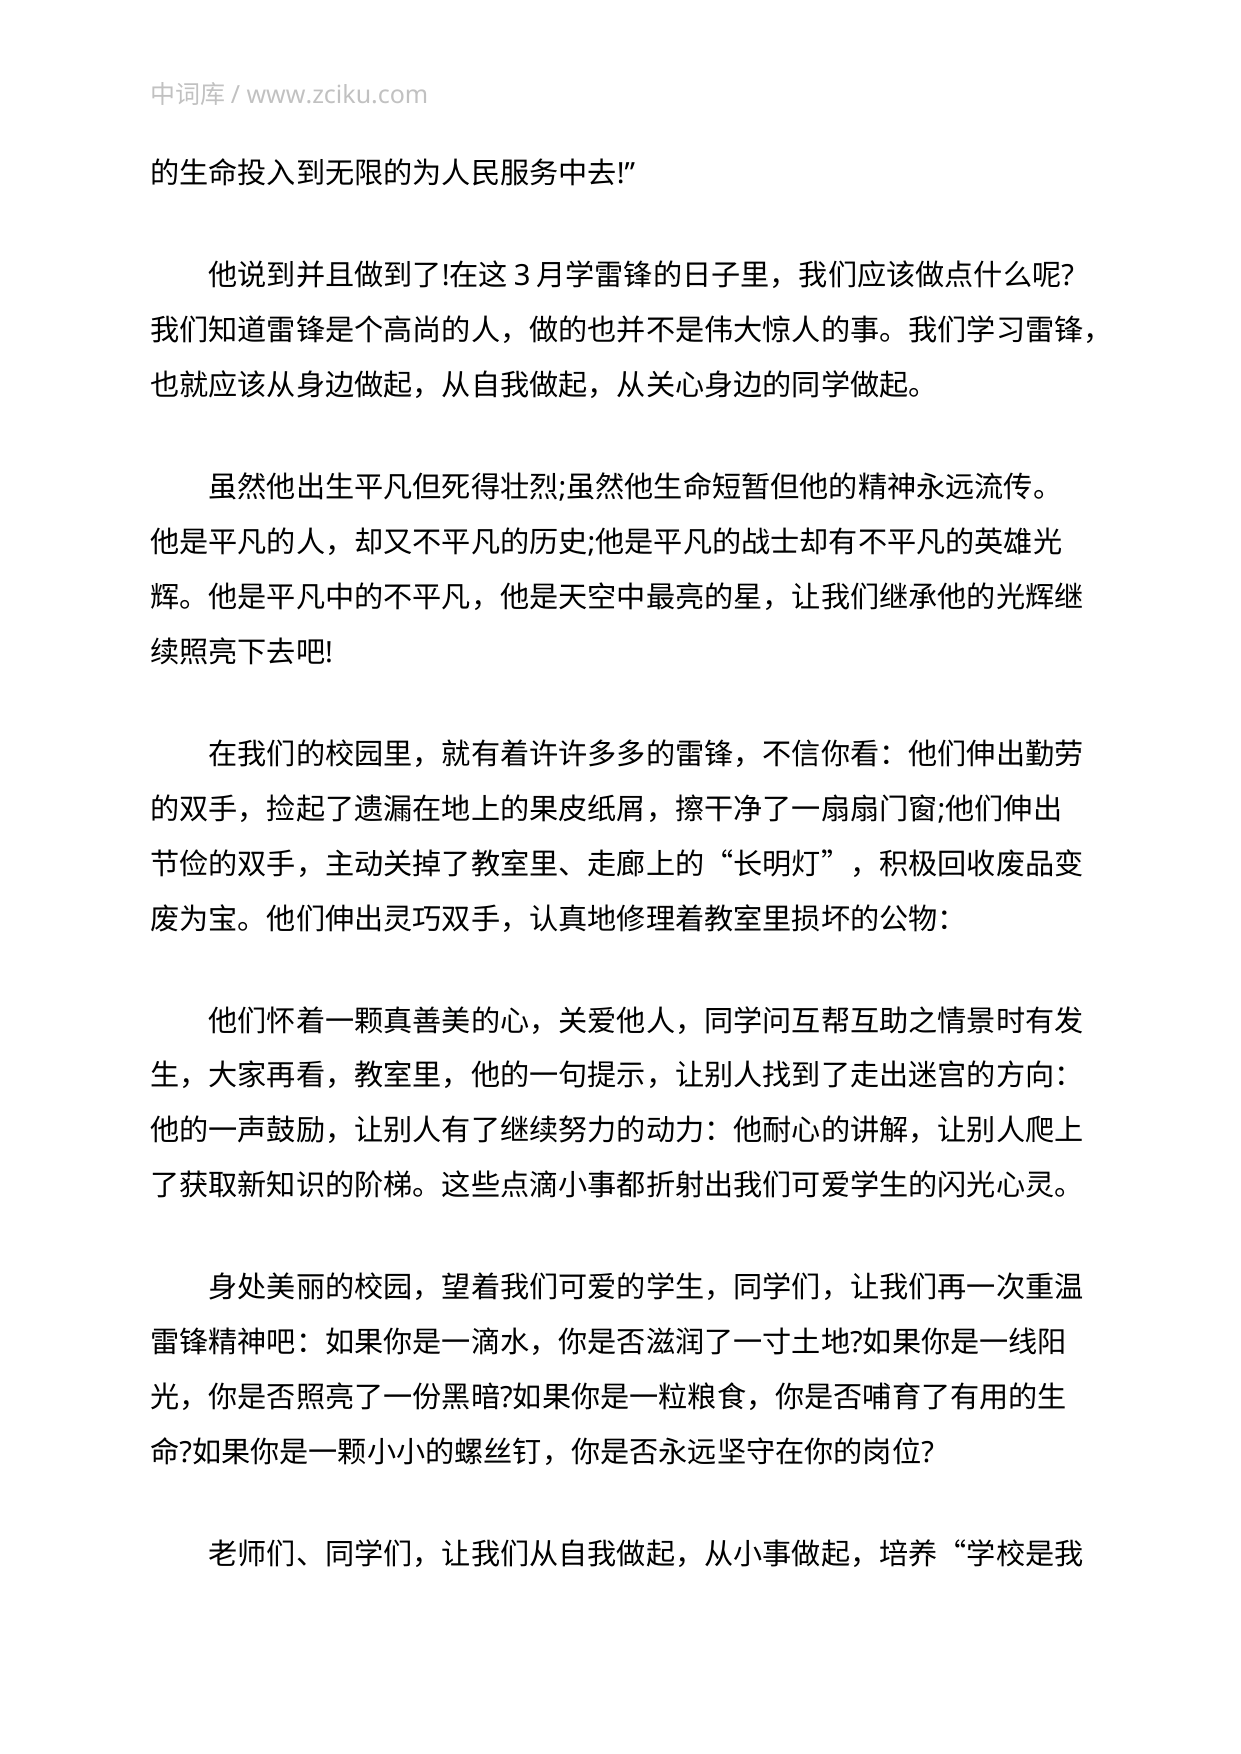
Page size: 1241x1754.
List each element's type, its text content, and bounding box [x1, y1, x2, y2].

text 他们怀着一颗真善美的心，关爱他人，同学问互帮互助之情景时有发生，大家再看，教室里，他的一句提示，让别人找到了走出迷宫的方向：他的一声鼓励，让别人有了继续努力的动力：他耐心的讲解，让别人爬上了获取新知识的阶梯。这些点滴小事都折射出我们可爱学生的闪光心灵。 [150, 997, 1090, 1204]
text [150, 150, 1090, 192]
text 身处美丽的校园，望着我们可爱的学生，同学们，让我们再一次重温雷锋精神吧：如果你是一滴水，你是否滋润了一寸土地?如果你是一线阳光，你是否照亮了一份黑暗?如果你是一粒粮食，你是否哺育了有用的生命?如果你是一颗小小的螺丝钉，你是否永远坚守在你的岗位? [150, 1263, 1090, 1471]
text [150, 1530, 1090, 1573]
text 在我们的校园里，就有着许许多多的雷锋，不信你看：他们伸出勤劳的双手，捡起了遗漏在地上的果皮纸屑，擦干净了一扇扇门窗;他们伸出节俭的双手，主动关掉了教室里、走廊上的“长明灯”，积极回收废品变废为宝。他们伸出灵巧双手，认真地修理着教室里损坏的公物： [150, 731, 1090, 938]
text 他说到并且做到了!在这3月学雷锋的日子里，我们应该做点什么呢?我们知道雷锋是个高尚的人，做的也并不是伟大惊人的事。我们学习雷锋，也就应该从身边做起，从自我做起，从关心身边的同学做起。 [150, 252, 1090, 404]
text 虽然他出生平凡但死得壮烈;虽然他生命短暂但他的精神永远流传。他是平凡的人，却又不平凡的历史;他是平凡的战士却有不平凡的英雄光辉。他是平凡中的不平凡，他是天空中最亮的星，让我们继承他的光辉继续照亮下去吧! [150, 464, 1090, 671]
